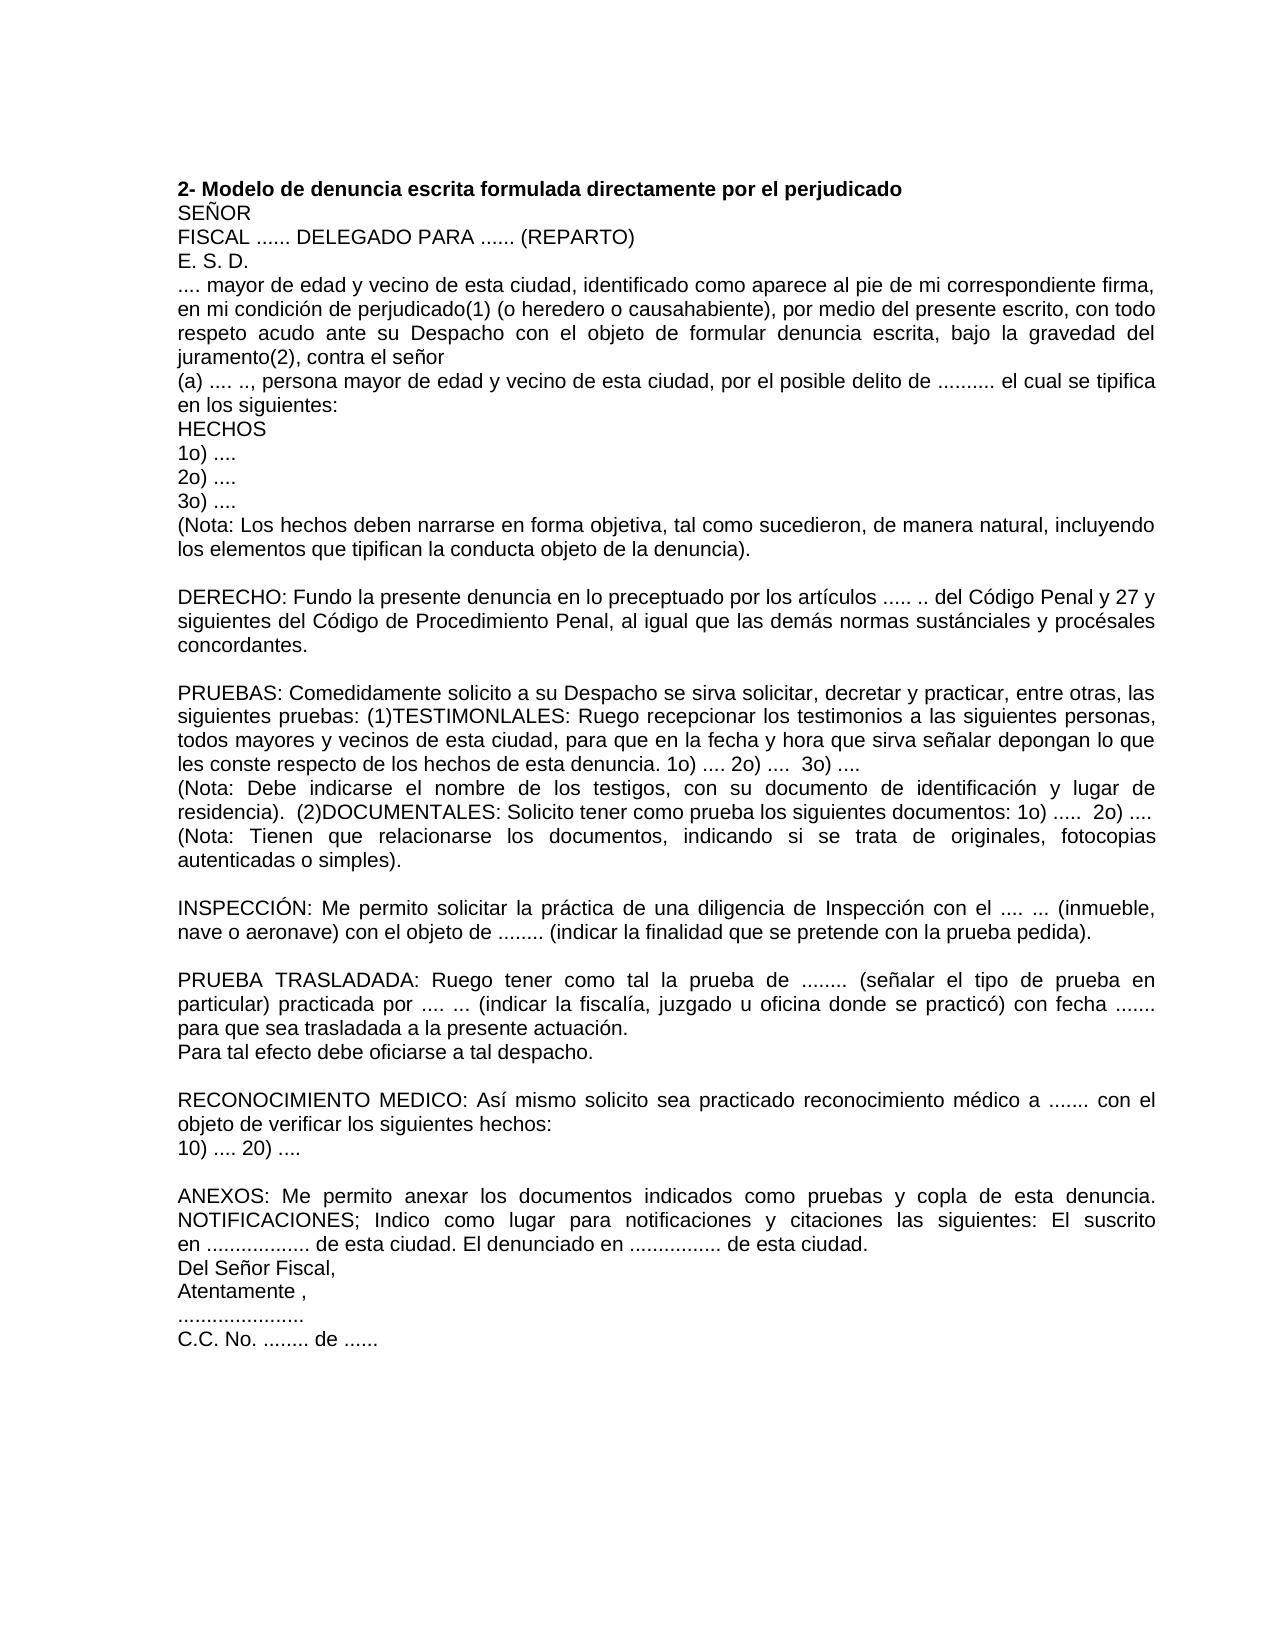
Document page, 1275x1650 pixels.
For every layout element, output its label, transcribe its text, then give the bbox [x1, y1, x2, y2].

text (a) .... .., persona mayor de edad y vecino de esta ciudad, por el posible delito de .......... el cual se tipifica en los siguientes: [177, 369, 1157, 417]
text (Nota: Debe indicarse el nombre de los testigos, con su documento de identificación y lugar de residencia). (2)DOCUMENTALES: Solicito tener como prueba los siguientes documentos: 1o) ..... 2o) .... [177, 776, 1157, 824]
text 1o) .... [177, 441, 1157, 465]
text ...................... [177, 1303, 1157, 1327]
text C.C. No. ........ de ...... [177, 1327, 1157, 1351]
text 2- Modelo de denuncia escrita formulada directamente por el perjudicado [177, 177, 1157, 201]
text 2o) .... [177, 465, 1157, 489]
text (Nota: Tienen que relacionarse los documentos, indicando si se trata de originales, fotocopias autenticadas o simples). [177, 824, 1157, 872]
text PRUEBA TRASLADADA: Ruego tener como tal la prueba de ........ (señalar el tipo de prueba en particular) practicada por .... ... (indicar la fiscalía, juzgado u oficina donde se practicó) con fecha ....... para que sea trasladada a la presente actuación. [177, 968, 1157, 1040]
text SEÑOR [177, 201, 1157, 225]
text RECONOCIMIENTO MEDICO: Así mismo solicito sea practicado reconocimiento médico a ....... con el objeto de verificar los siguientes hechos: [177, 1088, 1157, 1136]
text 3o) .... [177, 489, 1157, 513]
text HECHOS [177, 417, 1157, 441]
text Para tal efecto debe oficiarse a tal despacho. [177, 1040, 1157, 1064]
text INSPECCIÓN: Me permito solicitar la práctica de una diligencia de Inspección con el .... ... (inmueble, nave o aeronave) con el objeto de ........ (indicar la finalidad que se pretende con la prueba pedida). [177, 896, 1157, 944]
text .... mayor de edad y vecino de esta ciudad, identificado como aparece al pie de mi correspondiente firma, en mi condición de perjudicado(1) (o heredero o causahabiente), por medio del presente escrito, con todo respeto acudo ante su Despacho con el objeto de formular denuncia escrita, bajo la gravedad del juramento(2), contra el señor [177, 273, 1157, 369]
text FISCAL ...... DELEGADO PARA ...... (REPARTO) [177, 225, 1157, 249]
text DERECHO: Fundo la presente denuncia en lo preceptuado por los artículos ..... .. del Código Penal y 27 y siguientes del Código de Procedimiento Penal, al igual que las demás normas sustánciales y procésales concordantes. [177, 584, 1157, 656]
text Atentamente , [177, 1279, 1157, 1303]
text E. S. D. [177, 249, 1157, 273]
text 10) .... 20) .... [177, 1136, 1157, 1159]
text Del Señor Fiscal, [177, 1255, 1157, 1279]
text PRUEBAS: Comedidamente solicito a su Despacho se sirva solicitar, decretar y practicar, entre otras, las siguientes pruebas: (1)TESTIMONLALES: Ruego recepcionar los testimonios a las siguientes personas, todos mayores y vecinos de esta ciudad, para que en la fecha y hora que sirva señalar depongan lo que les conste respecto de los hechos de esta denuncia. 1o) .... 2o) .... 3o) .... [177, 680, 1157, 776]
text ANEXOS: Me permito anexar los documentos indicados como pruebas y copla de esta denuncia. NOTIFICACIONES; Indico como lugar para notificaciones y citaciones las siguientes: El suscrito en .................. de esta ciudad. El denunciado en ................ de esta ciudad. [177, 1183, 1157, 1255]
text (Nota: Los hechos deben narrarse en forma objetiva, tal como sucedieron, de manera natural, incluyendo los elementos que tipifican la conducta objeto de la denuncia). [177, 513, 1157, 561]
